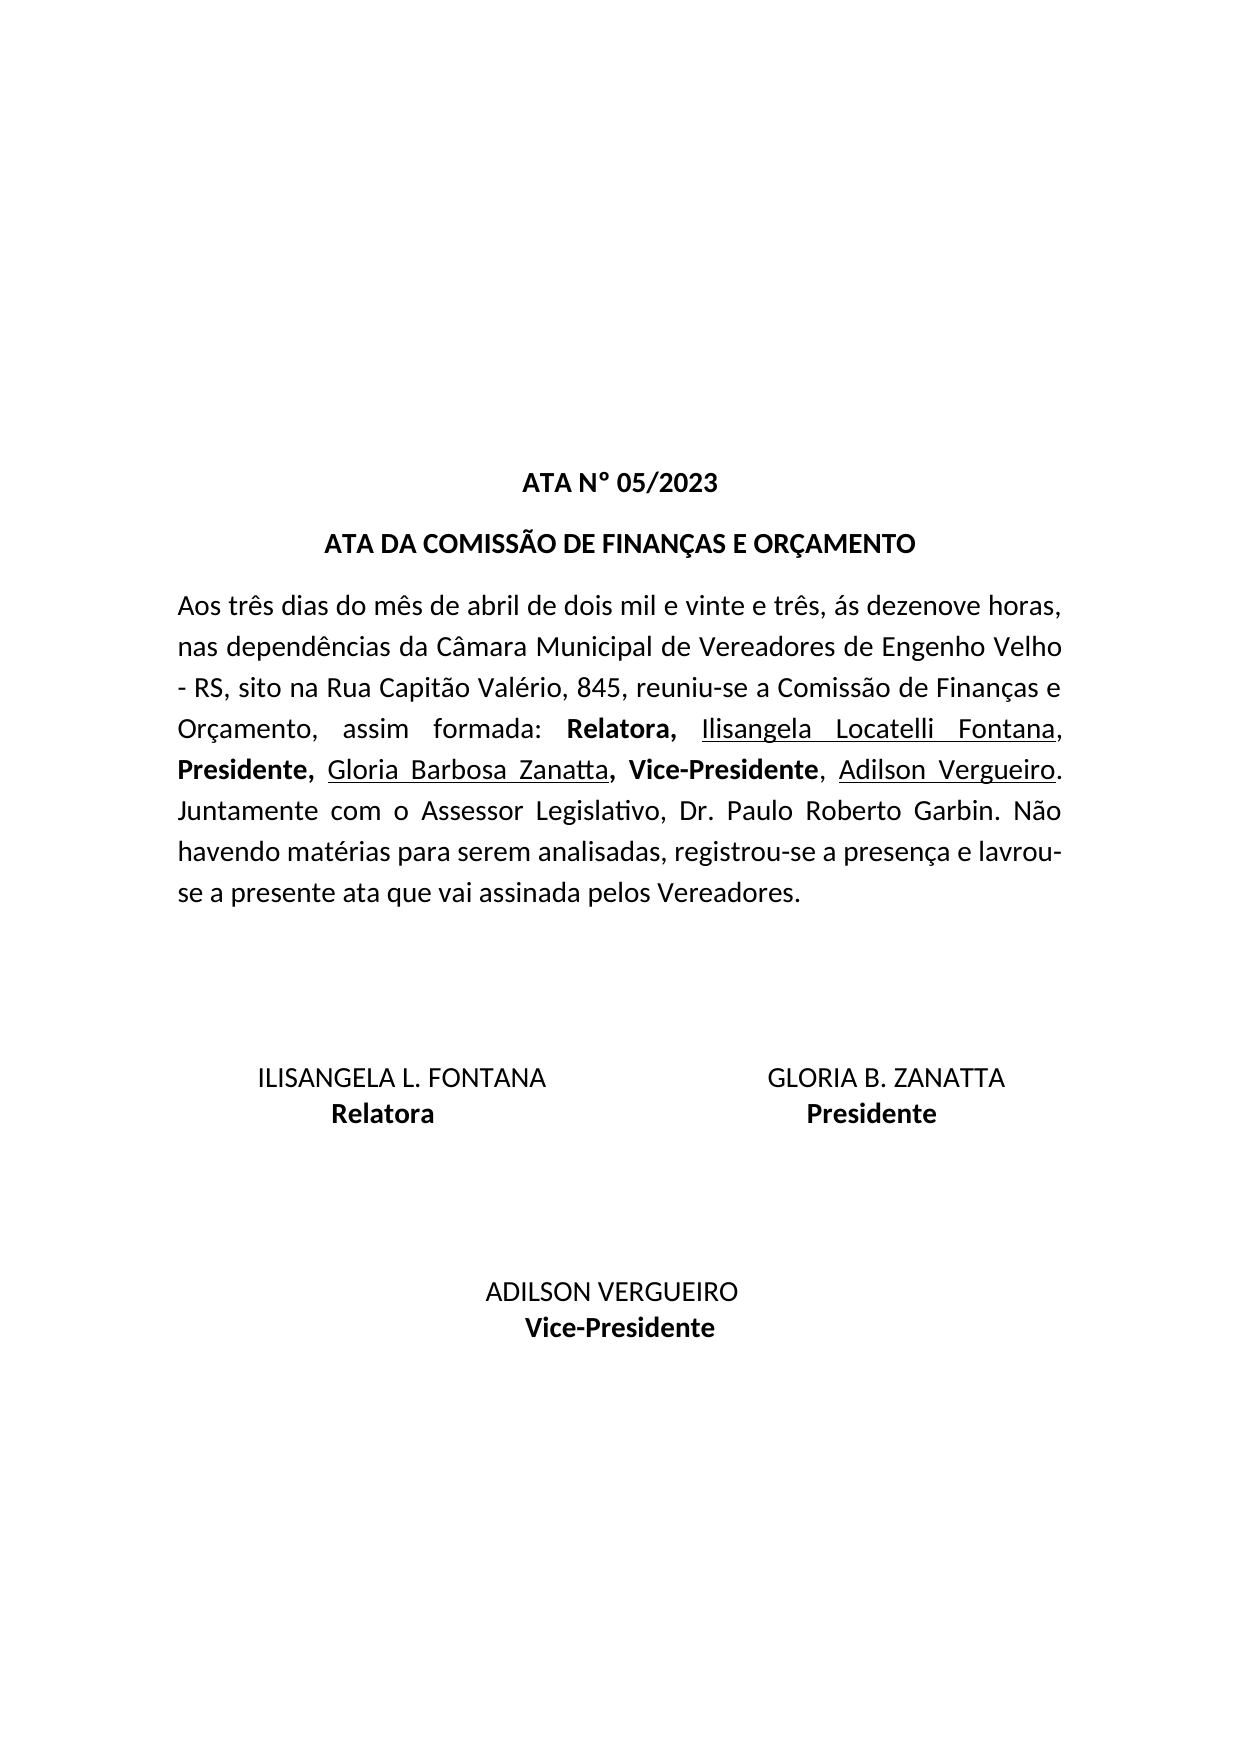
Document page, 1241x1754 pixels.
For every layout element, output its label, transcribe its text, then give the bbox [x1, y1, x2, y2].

text ADILSON VERGUEIRO [177, 1273, 1063, 1309]
text ATA DA COMISSÃO DE FINANÇAS E ORÇAMENTO [177, 526, 1063, 561]
text Vice-Presidente [177, 1309, 1063, 1344]
text ATA Nº 05/2023 [177, 464, 1063, 499]
text Aos três dias do mês de abril de dois mil e vinte e três, ás dezenove horas, nas dependências da Câmara Municipal de Vereadores de Engenho Velho - RS, sito na Rua Capitão Valério, 845, reuniu-se a Comissão de Finanças e Orçamento, assim formada: Relatora, Ilisangela Locatelli Fontana, Presidente, Gloria Barbosa Zanatta, Vice-Presidente, Adilson Vergueiro. Juntamente com o Assessor Legislativo, Dr. Paulo Roberto Garbin. Não havendo matérias para serem analisadas, registrou-se a presença e lavrou-se a presente ata que vai assinada pelos Vereadores. [177, 587, 1063, 909]
text ILISANGELA L. FONTANA GLORIA B. ZANATTA Relatora Presidente [177, 1059, 1063, 1131]
